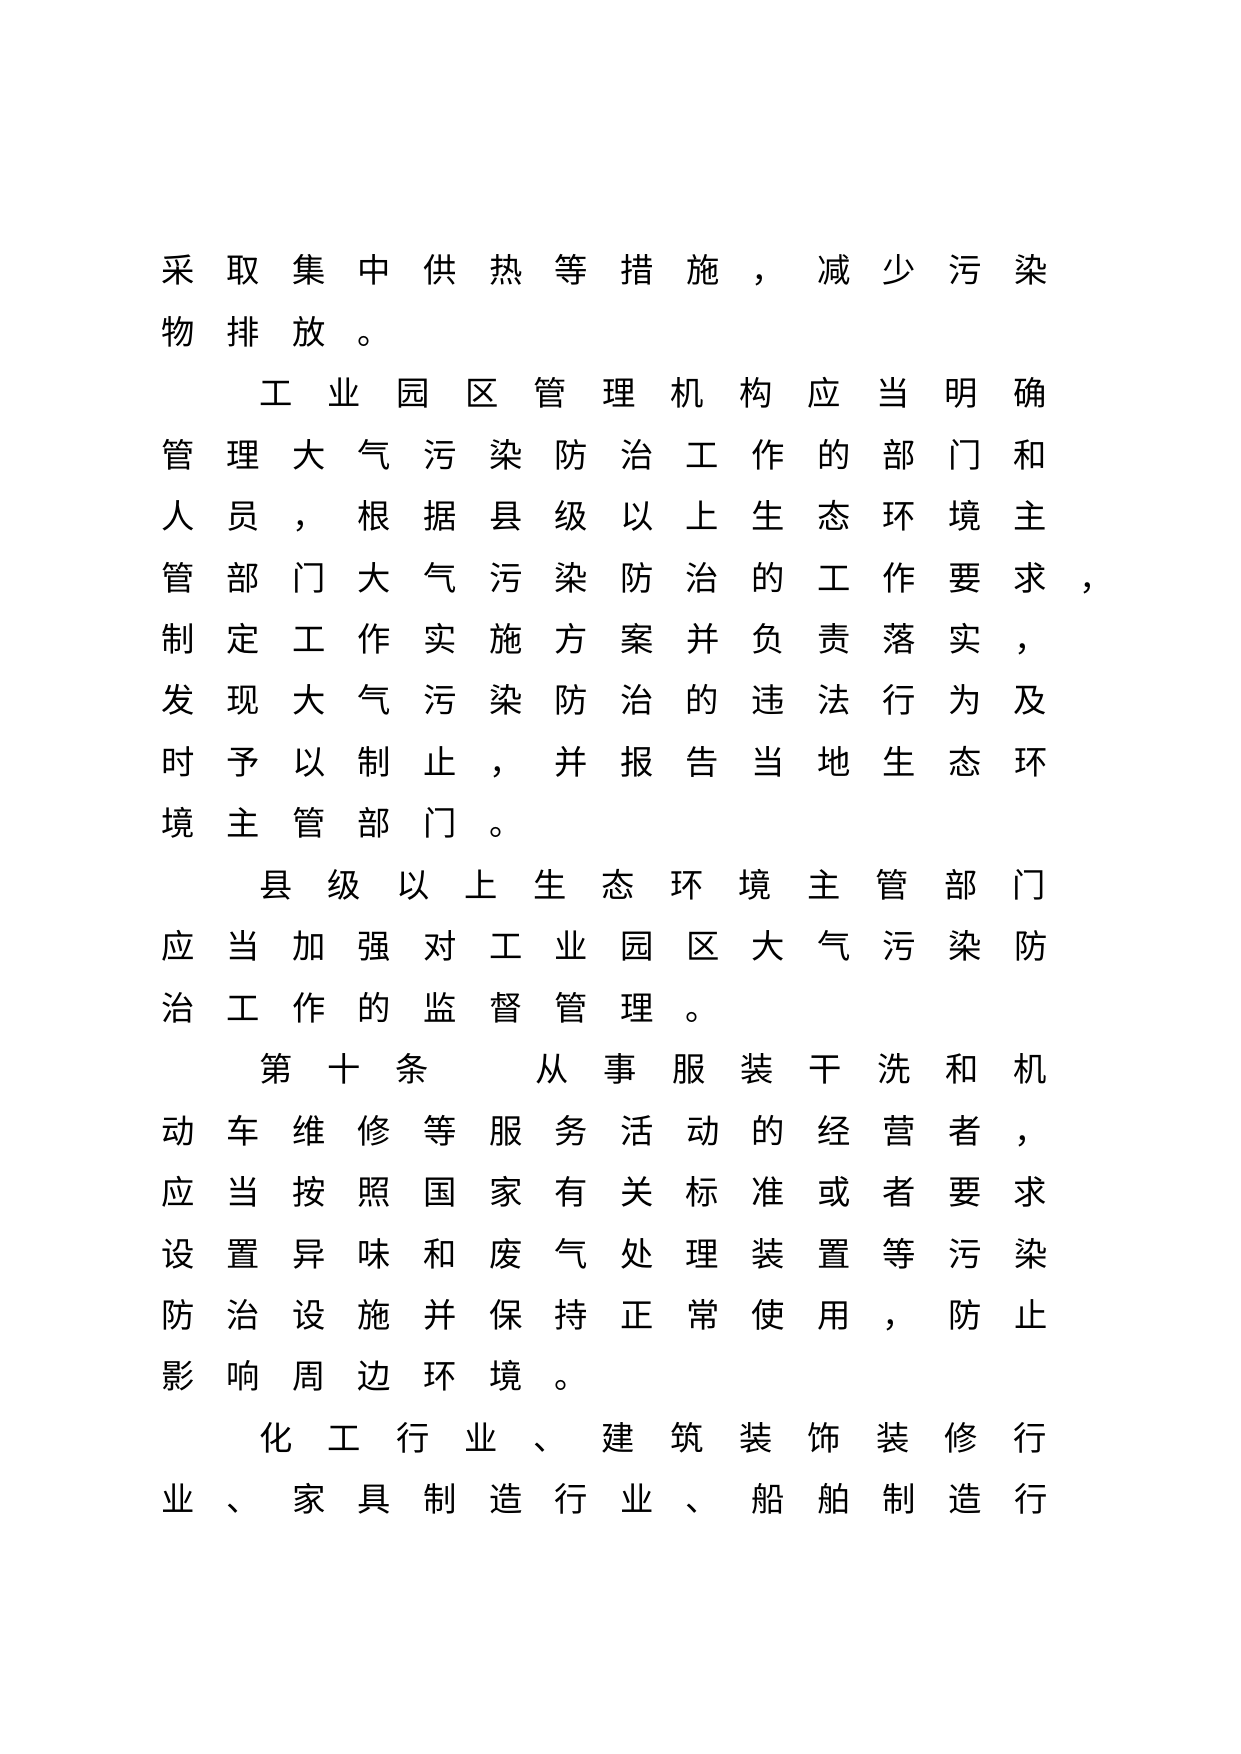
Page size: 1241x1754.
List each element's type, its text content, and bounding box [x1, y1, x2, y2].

text 工业园区管理机构应当明确管理大气污染防治工作的部门和人员，根据县级以上生态环境主管部门大气污染防治的工作要求，制定工作实施方案并负责落实，发现大气污染防治的违法行为及时予以制止，并报告当地生态环境主管部门。 [161, 360, 1079, 852]
text 县级以上生态环境主管部门应当加强对工业园区大气污染防治工作的监督管理。 [161, 852, 1079, 1036]
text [161, 1405, 1079, 1528]
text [161, 237, 1079, 360]
text 第十条 从事服装干洗和机动车维修等服务活动的经营者，应当按照国家有关标准或者要求设置异味和废气处理装置等污染防治设施并保持正常使用，防止影响周边环境。 [161, 1036, 1079, 1405]
